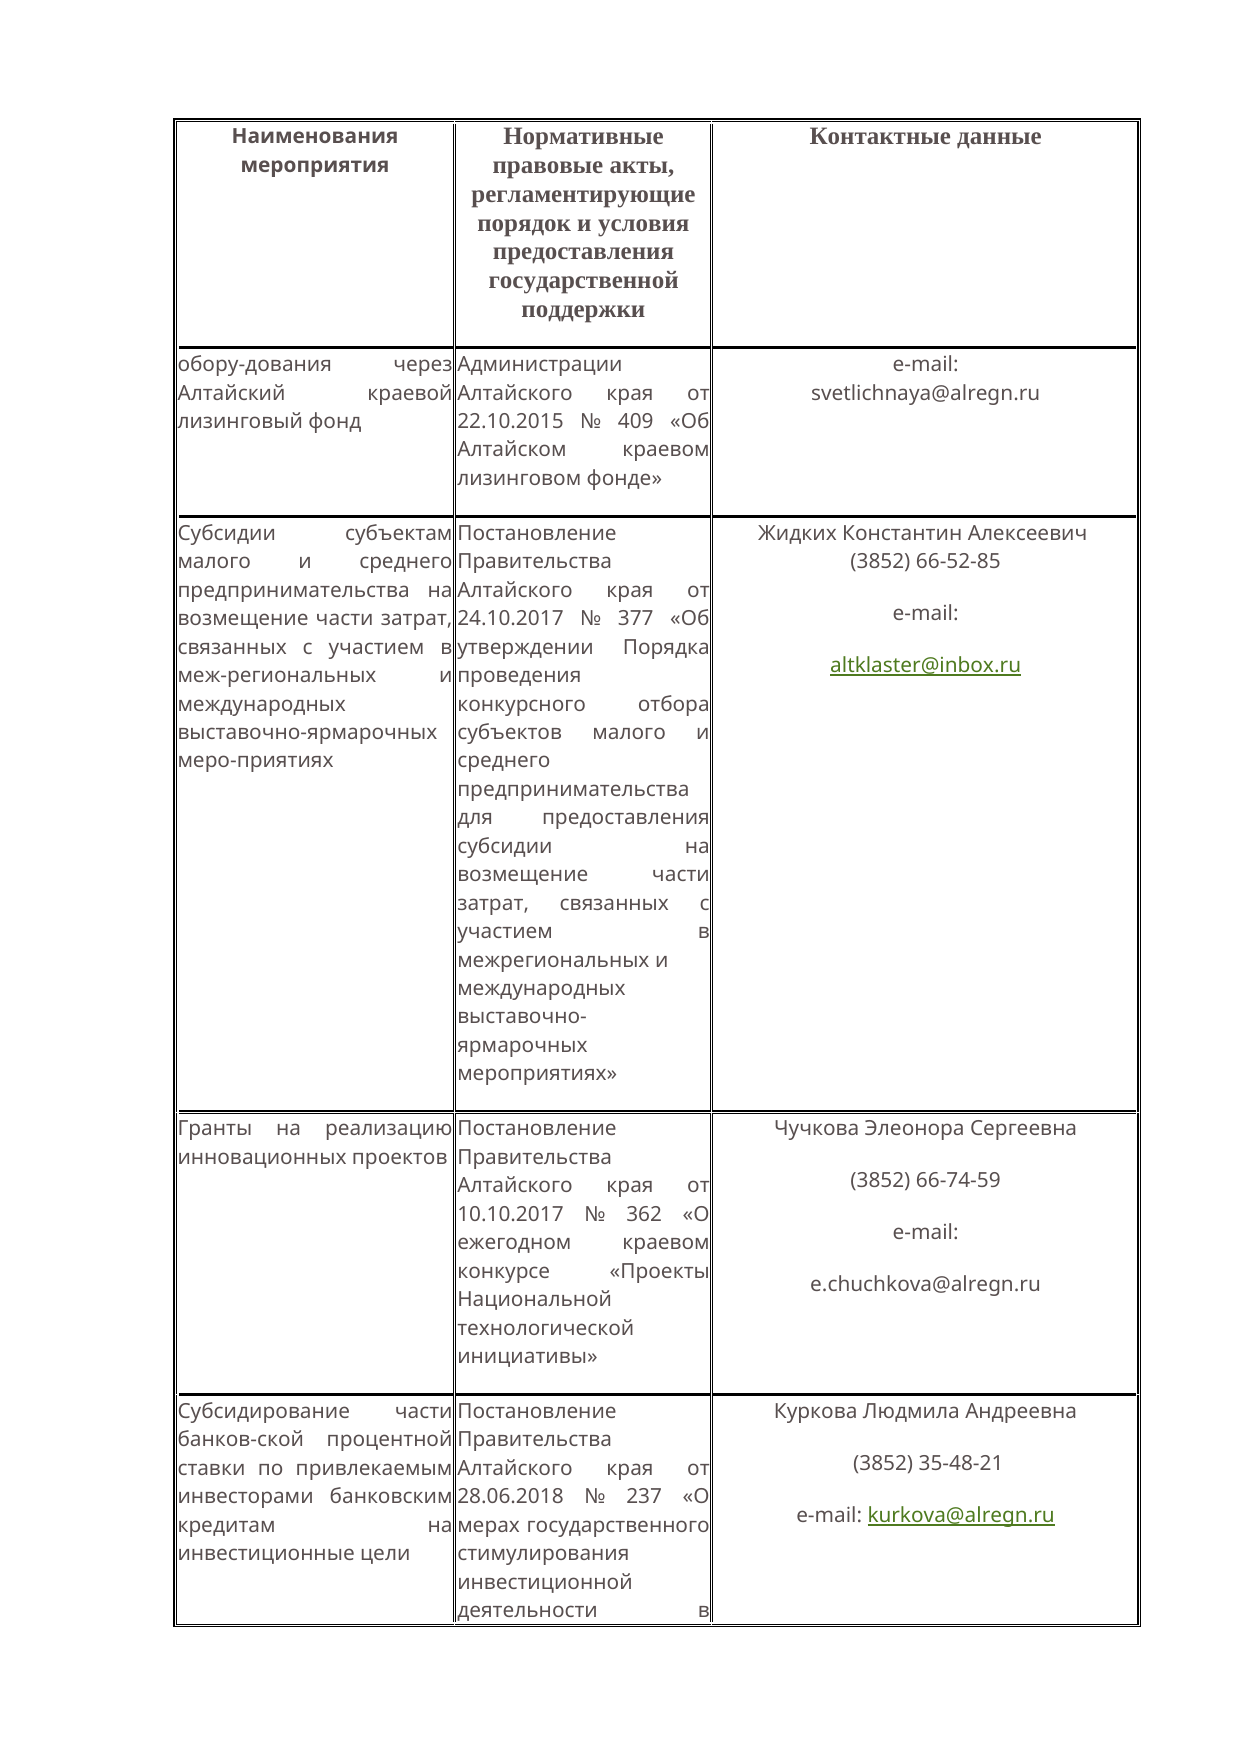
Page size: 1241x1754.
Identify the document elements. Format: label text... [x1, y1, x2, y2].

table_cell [456, 349, 710, 515]
table_header Наименования мероприятия [177, 122, 455, 346]
table_header Контактные данные [712, 122, 1137, 346]
table_cell Постановление Правительства Алтайского края от 24.10.2017 № 377 «Об утверждении Порядка проведения конкурсного отбора субъектов малого и среднего предпринимательства для предоставления субсидии на возмещение части затрат, связанных с участием в межрегиональных и международных выставочно-ярмарочных мероприятиях» [456, 518, 710, 1110]
table_cell Субсидии субъектам малого и среднего предпринимательства на возмещение части затрат, связанных с участием в меж-региональных и международных выставочно-ярмарочных меро-приятиях [177, 515, 453, 1110]
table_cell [712, 1393, 1139, 1624]
table_cell Гранты на реализацию инновационных проектов [177, 1110, 453, 1393]
table_cell Чучкова Элеонора Сергеевна (3852) 66-74-59 e-mail: e.chuchkova@alregn.ru [713, 1110, 1138, 1393]
table_cell Постановление Правительства Алтайского края от 10.10.2017 № 362 «О ежегодном краевом конкурсе «Проекты Национальной технологической инициативы» [456, 1114, 710, 1393]
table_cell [455, 1396, 712, 1624]
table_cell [713, 346, 1137, 515]
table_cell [175, 1393, 455, 1624]
table_cell Жидких Константин Алексеевич (3852) 66-52-85 e-mail: altklaster@inbox.ru [713, 515, 1137, 1110]
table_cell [177, 346, 453, 515]
table_header Нормативные правовые акты, регламентирующие порядок и условия предоставления государственной поддержки [455, 122, 712, 346]
